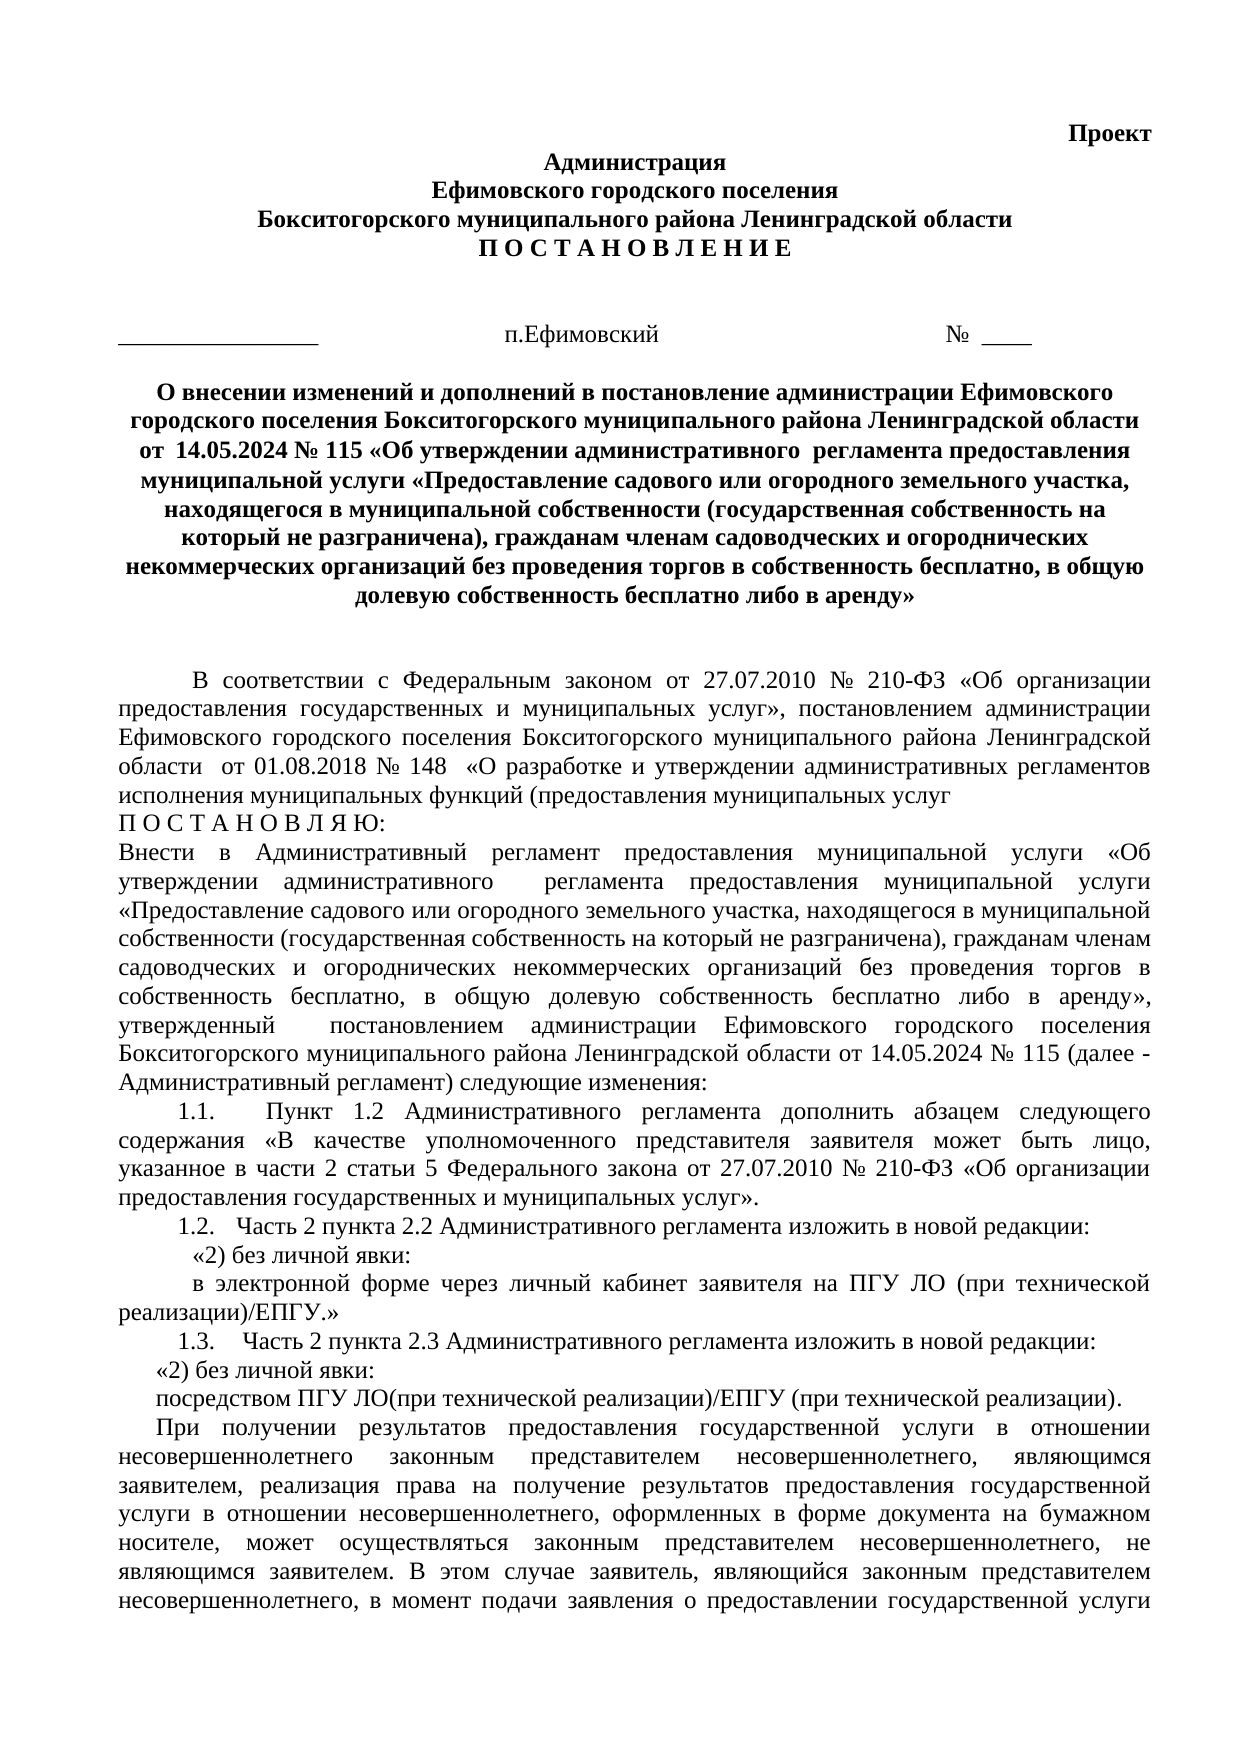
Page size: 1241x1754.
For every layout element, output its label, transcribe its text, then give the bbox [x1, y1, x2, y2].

table_header № ____ [915, 319, 1046, 377]
text П О С Т А Н О В Л Е Н И Е [118, 233, 1152, 262]
text В соответствии с Федеральным законом от 27.07.2010 № 210-ФЗ «Об организации предоставления государственных и муниципальных услуг», постановлением администрации Ефимовского городского поселения Бокситогорского муниципального района Ленинградской области от 01.08.2018 № 148 «О разработке и утверждении административных регламентов исполнения муниципальных функций (предоставления муниципальных услуг [118, 665, 1152, 808]
text «2) без личной явки: [118, 1240, 1152, 1268]
text Бокситогорского муниципального района Ленинградской области [118, 204, 1152, 233]
text Проект [118, 118, 1152, 147]
list посредством ПГУ ЛО(при технической реализации)/ЕПГУ (при технической реализации). [156, 1383, 1152, 1412]
list Пункт 1.2 Административного регламента дополнить абзацем следующего содержания «В качестве уполномоченного представителя заявителя может быть лицо, указанное в части 2 статьи 5 Федерального закона от 27.07.2010 № 210-ФЗ «Об организации предоставления государственных и муниципальных услуг». [118, 1096, 1152, 1211]
table_header ________________ [107, 319, 399, 377]
text Администрация [118, 147, 1152, 176]
title Часть 2 пункта 2.2 Административного регламента изложить в новой редакции: [177, 1211, 1152, 1240]
text в электронной форме через личный кабинет заявителя на ПГУ ЛО (при технической реализации)/ЕПГУ.» [118, 1268, 1152, 1326]
text Ефимовского городского поселения [118, 176, 1152, 204]
text О внесении изменений и дополнений в постановление администрации Ефимовского городского поселения Бокситогорского муниципального района Ленинградской области от 14.05.2024 № 115 «Об утверждении административного регламента предоставления муниципальной услуги «Предоставление садового или огородного земельного участка, находящегося в муниципальной собственности (государственная собственность на который не разграничена), гражданам членам садоводческих и огороднических некоммерческих организаций без проведения торгов в собственность бесплатно, в общую долевую собственность бесплатно либо в аренду» [118, 377, 1152, 609]
list «2) без личной явки: [156, 1355, 1152, 1383]
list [118, 1412, 1152, 1613]
text Внести в Административный регламент предоставления муниципальной услуги «Об утверждении административного регламента предоставления муниципальной услуги «Предоставление садового или огородного земельного участка, находящегося в муниципальной собственности (государственная собственность на который не разграничена), гражданам членам садоводческих и огороднических некоммерческих организаций без проведения торгов в собственность бесплатно, в общую долевую собственность бесплатно либо в аренду», утвержденный постановлением администрации Ефимовского городского поселения Бокситогорского муниципального района Ленинградской области от 14.05.2024 № 115 (далее - Административный регламент) следующие изменения: [118, 837, 1152, 1096]
table_header п.Ефимовский [399, 319, 915, 377]
text П О С Т А Н О В Л Я Ю: [118, 808, 1152, 837]
title Часть 2 пункта 2.3 Административного регламента изложить в новой редакции: [177, 1326, 1152, 1355]
